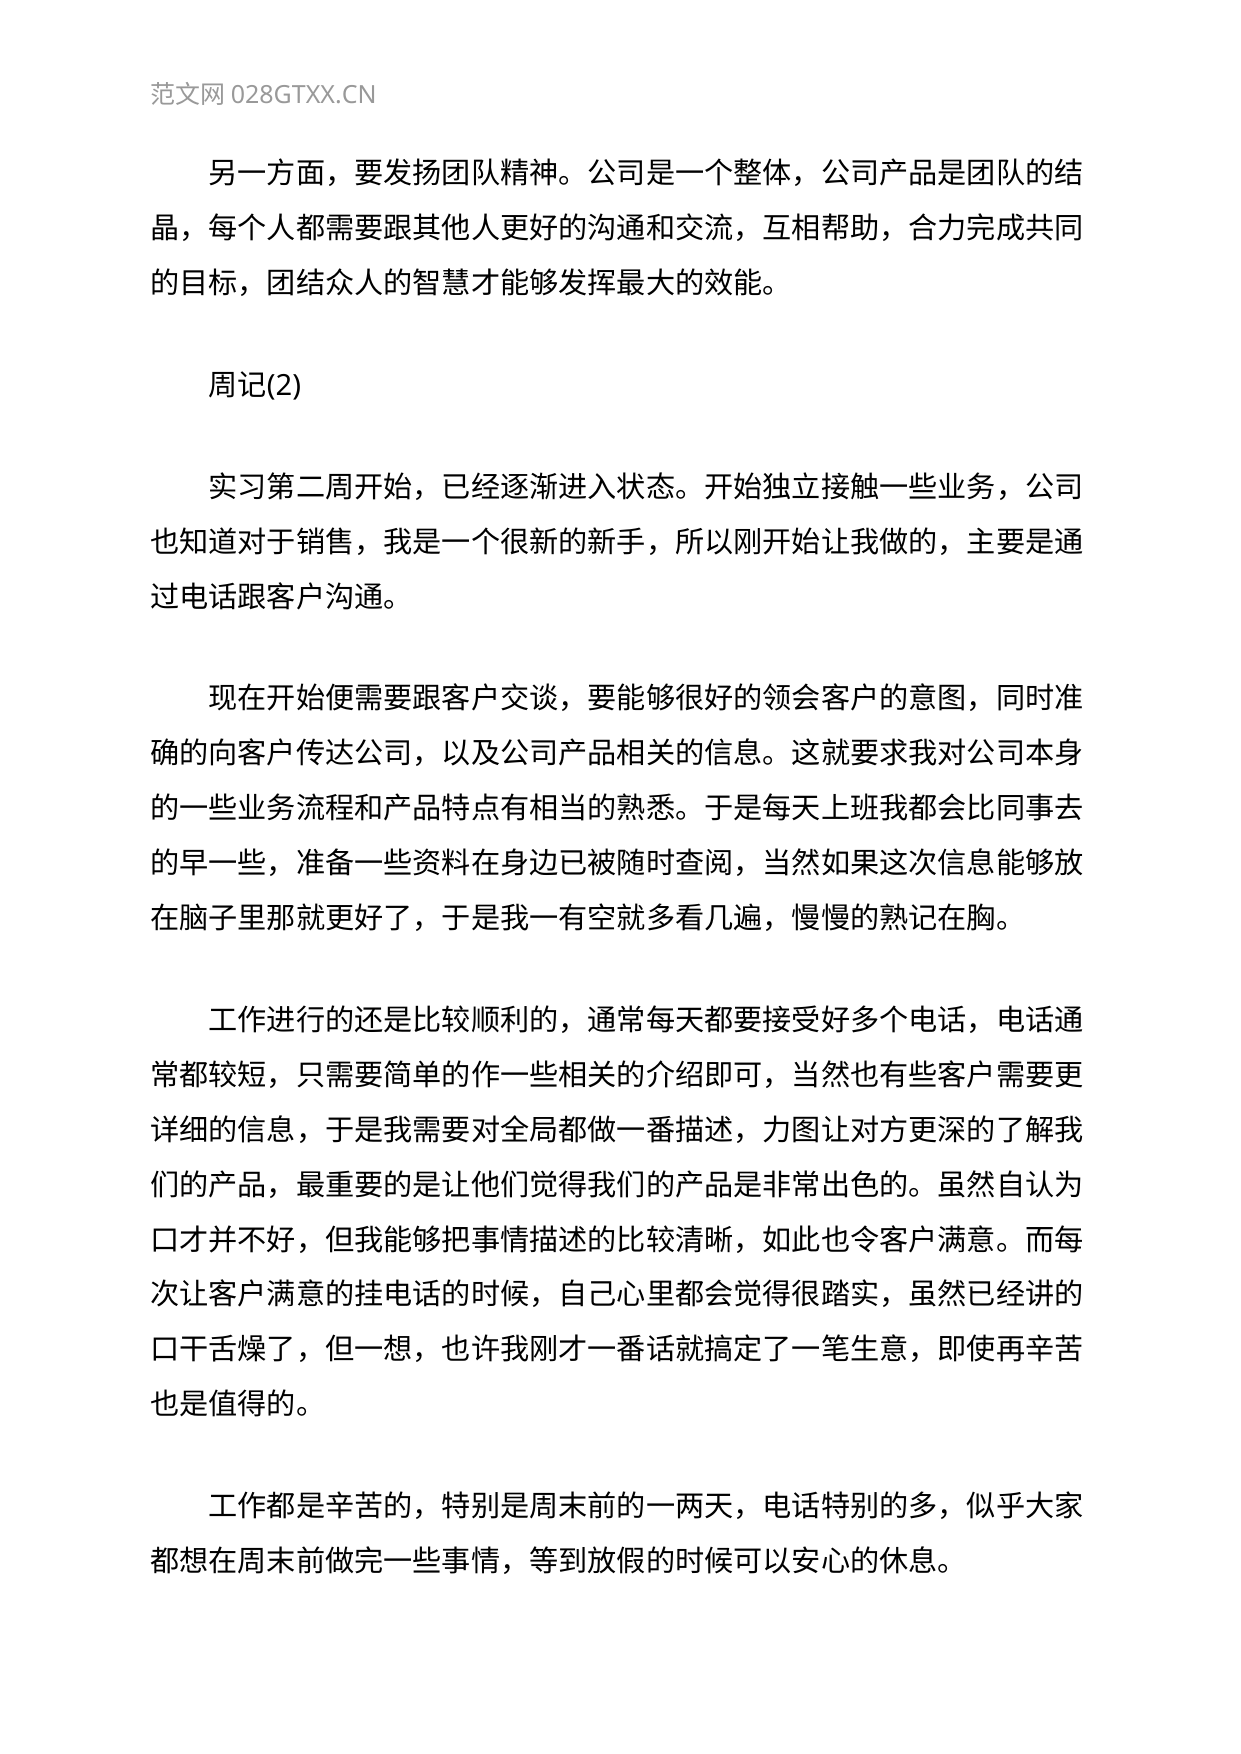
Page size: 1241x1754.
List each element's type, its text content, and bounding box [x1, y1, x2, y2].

text 周记(2) [150, 362, 1090, 404]
text 实习第二周开始，已经逐渐进入状态。开始独立接触一些业务，公司也知道对于销售，我是一个很新的新手，所以刚开始让我做的，主要是通过电话跟客户沟通。 [150, 463, 1090, 616]
text 现在开始便需要跟客户交谈，要能够很好的领会客户的意图，同时准确的向客户传达公司，以及公司产品相关的信息。这就要求我对公司本身的一些业务流程和产品特点有相当的熟悉。于是每天上班我都会比同事去的早一些，准备一些资料在身边已被随时查阅，当然如果这次信息能够放在脑子里那就更好了，于是我一有空就多看几遍，慢慢的熟记在胸。 [150, 675, 1090, 937]
text 工作都是辛苦的，特别是周末前的一两天，电话特别的多，似乎大家都想在周末前做完一些事情，等到放假的时候可以安心的休息。 [150, 1482, 1090, 1580]
text 另一方面，要发扬团队精神。公司是一个整体，公司产品是团队的结晶，每个人都需要跟其他人更好的沟通和交流，互相帮助，合力完成共同的目标，团结众人的智慧才能够发挥最大的效能。 [150, 150, 1090, 302]
text 工作进行的还是比较顺利的，通常每天都要接受好多个电话，电话通常都较短，只需要简单的作一些相关的介绍即可，当然也有些客户需要更详细的信息，于是我需要对全局都做一番描述，力图让对方更深的了解我们的产品，最重要的是让他们觉得我们的产品是非常出色的。虽然自认为口才并不好，但我能够把事情描述的比较清晰，如此也令客户满意。而每次让客户满意的挂电话的时候，自己心里都会觉得很踏实，虽然已经讲的口干舌燥了，但一想，也许我刚才一番话就搞定了一笔生意，即使再辛苦也是值得的。 [150, 996, 1090, 1423]
